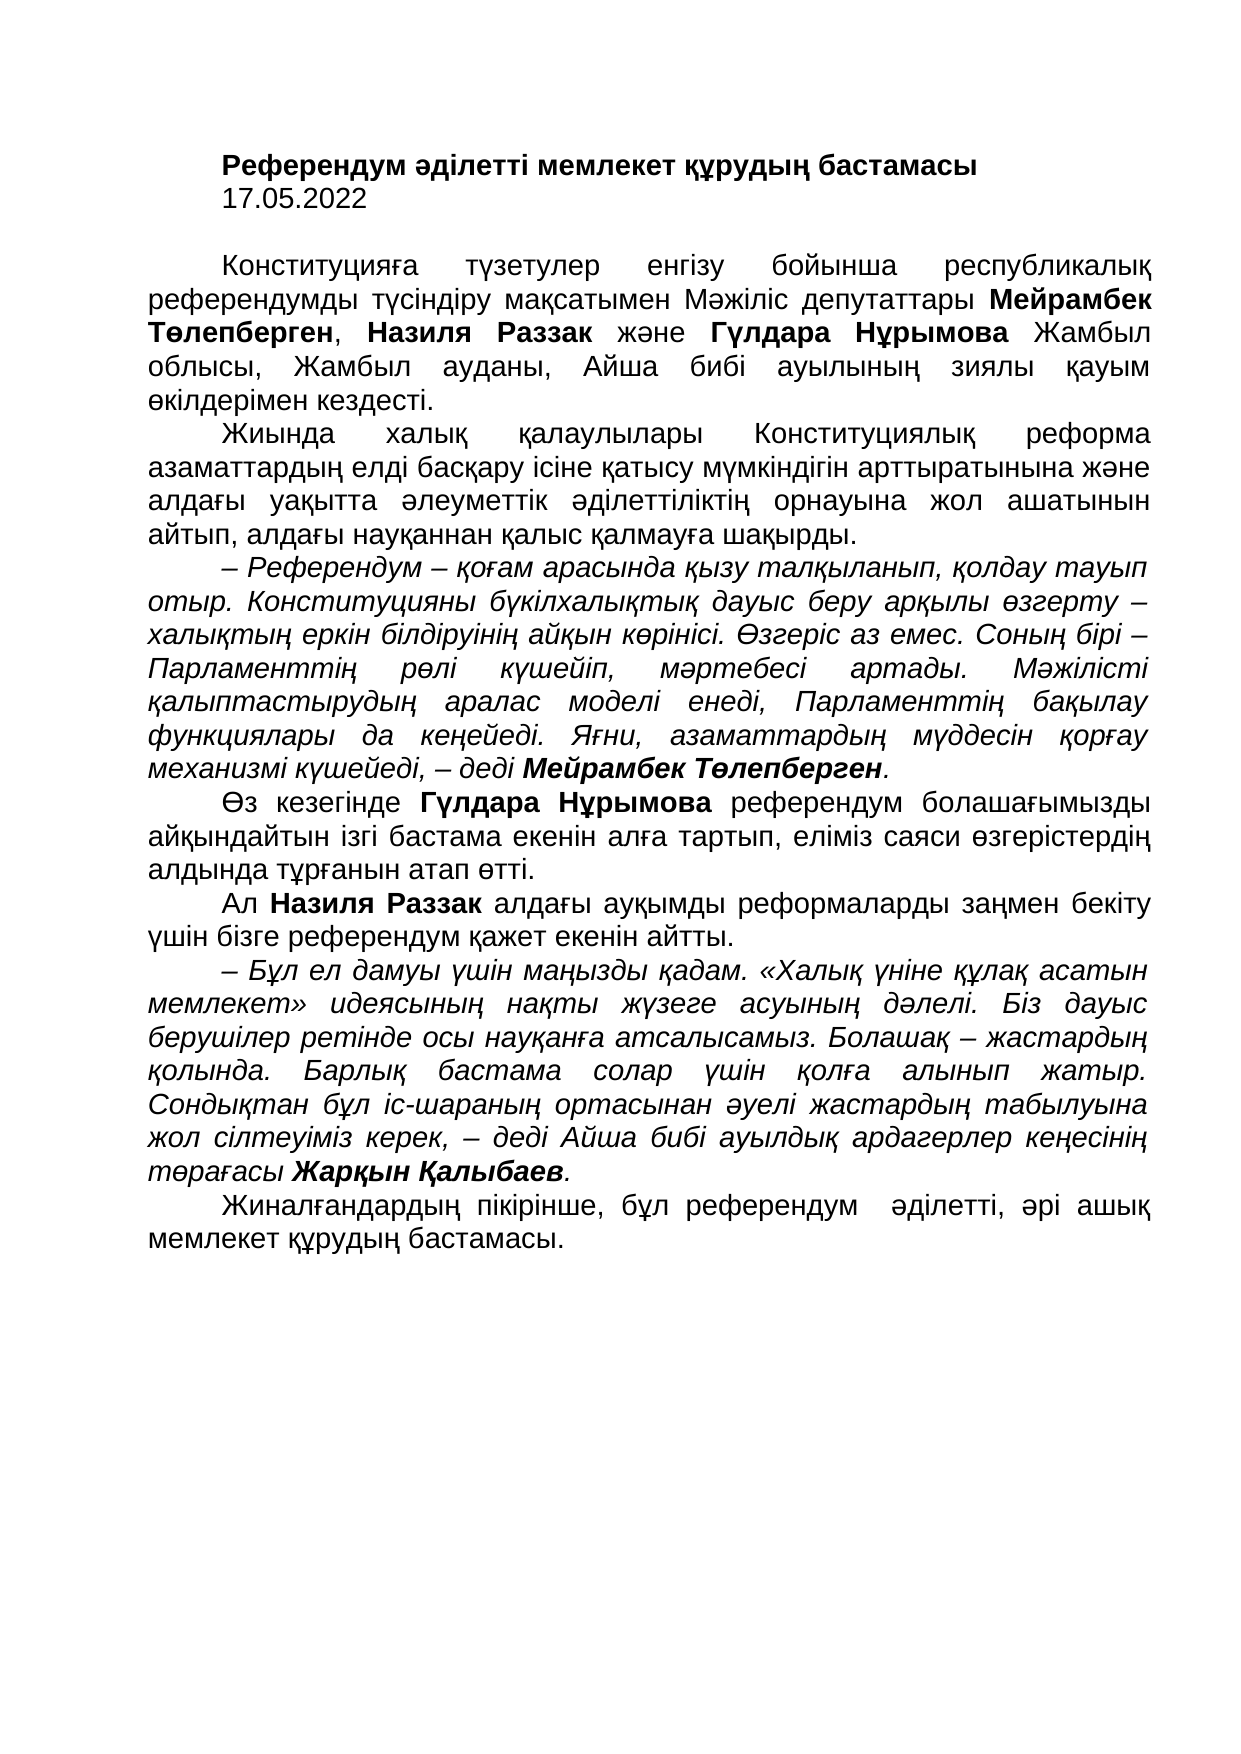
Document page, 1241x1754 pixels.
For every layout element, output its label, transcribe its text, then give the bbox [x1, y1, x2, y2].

text 17.05.2022 [148, 181, 1152, 215]
text Референдум әділетті мемлекет құрудың бастамасы [148, 148, 1152, 181]
text – Бұл ел дамуы үшін маңызды қадам. «Халық үніне құлақ асатын мемлекет» идеясының нақты жүзеге асуының дәлелі. Біз дауыс берушілер ретінде осы науқанға атсалысамыз. Болашақ – жастардың қолында. Барлық бастама солар үшін қолға алынып жатыр. Сондықтан бұл іс-шараның ортасынан әуелі жастардың табылуына жол сілтеуіміз керек, – деді Айша бибі ауылдық ардагерлер кеңесінің төрағасы Жарқын Қалыбаев. [148, 953, 1152, 1187]
text Жиында халық қалаулылары Конституциялық реформа азаматтардың елді басқару ісіне қатысу мүмкіндігін арттыратынына және алдағы уақытта әлеуметтік әділеттіліктің орнауына жол ашатынын айтып, алдағы науқаннан қалыс қалмауға шақырды. [148, 416, 1152, 550]
text Жиналғандардың пікірінше, бұл референдум әділетті, әрі ашық мемлекет құрудың бастамасы. [148, 1187, 1152, 1254]
text Өз кезегінде Гүлдара Нұрымова референдум болашағымызды айқындайтын ізгі бастама екенін алға тартып, еліміз саяси өзгерістердің алдында тұрғанын атап өтті. [148, 785, 1152, 886]
text – Референдум – қоғам арасында қызу талқыланып, қолдау тауып отыр. Конституцияны бүкілхалықтық дауыс беру арқылы өзгерту – халықтың еркін білдіруінің айқын көрінісі. Өзгеріс аз емес. Соның бірі – Парламенттің рөлі күшейіп, мәртебесі артады. Мәжілісті қалыптастырудың аралас моделі енеді, Парламенттің бақылау функциялары да кеңейеді. Яғни, азаматтардың мүддесін қорғау механизмі күшейеді, – деді Мейрамбек Төлепберген. [148, 550, 1152, 785]
text Конституцияға түзетулер енгізу бойынша республикалық референдумды түсіндіру мақсатымен Мәжіліс депутаттары Мейрамбек Төлепберген, Назиля Раззак және Гүлдара Нұрымова Жамбыл облысы, Жамбыл ауданы, Айша бибі ауылының зиялы қауым өкілдерімен кездесті. [148, 248, 1152, 416]
text Ал Назиля Раззак алдағы ауқымды реформаларды заңмен бекіту үшін бізге референдум қажет екенін айтты. [148, 886, 1152, 953]
